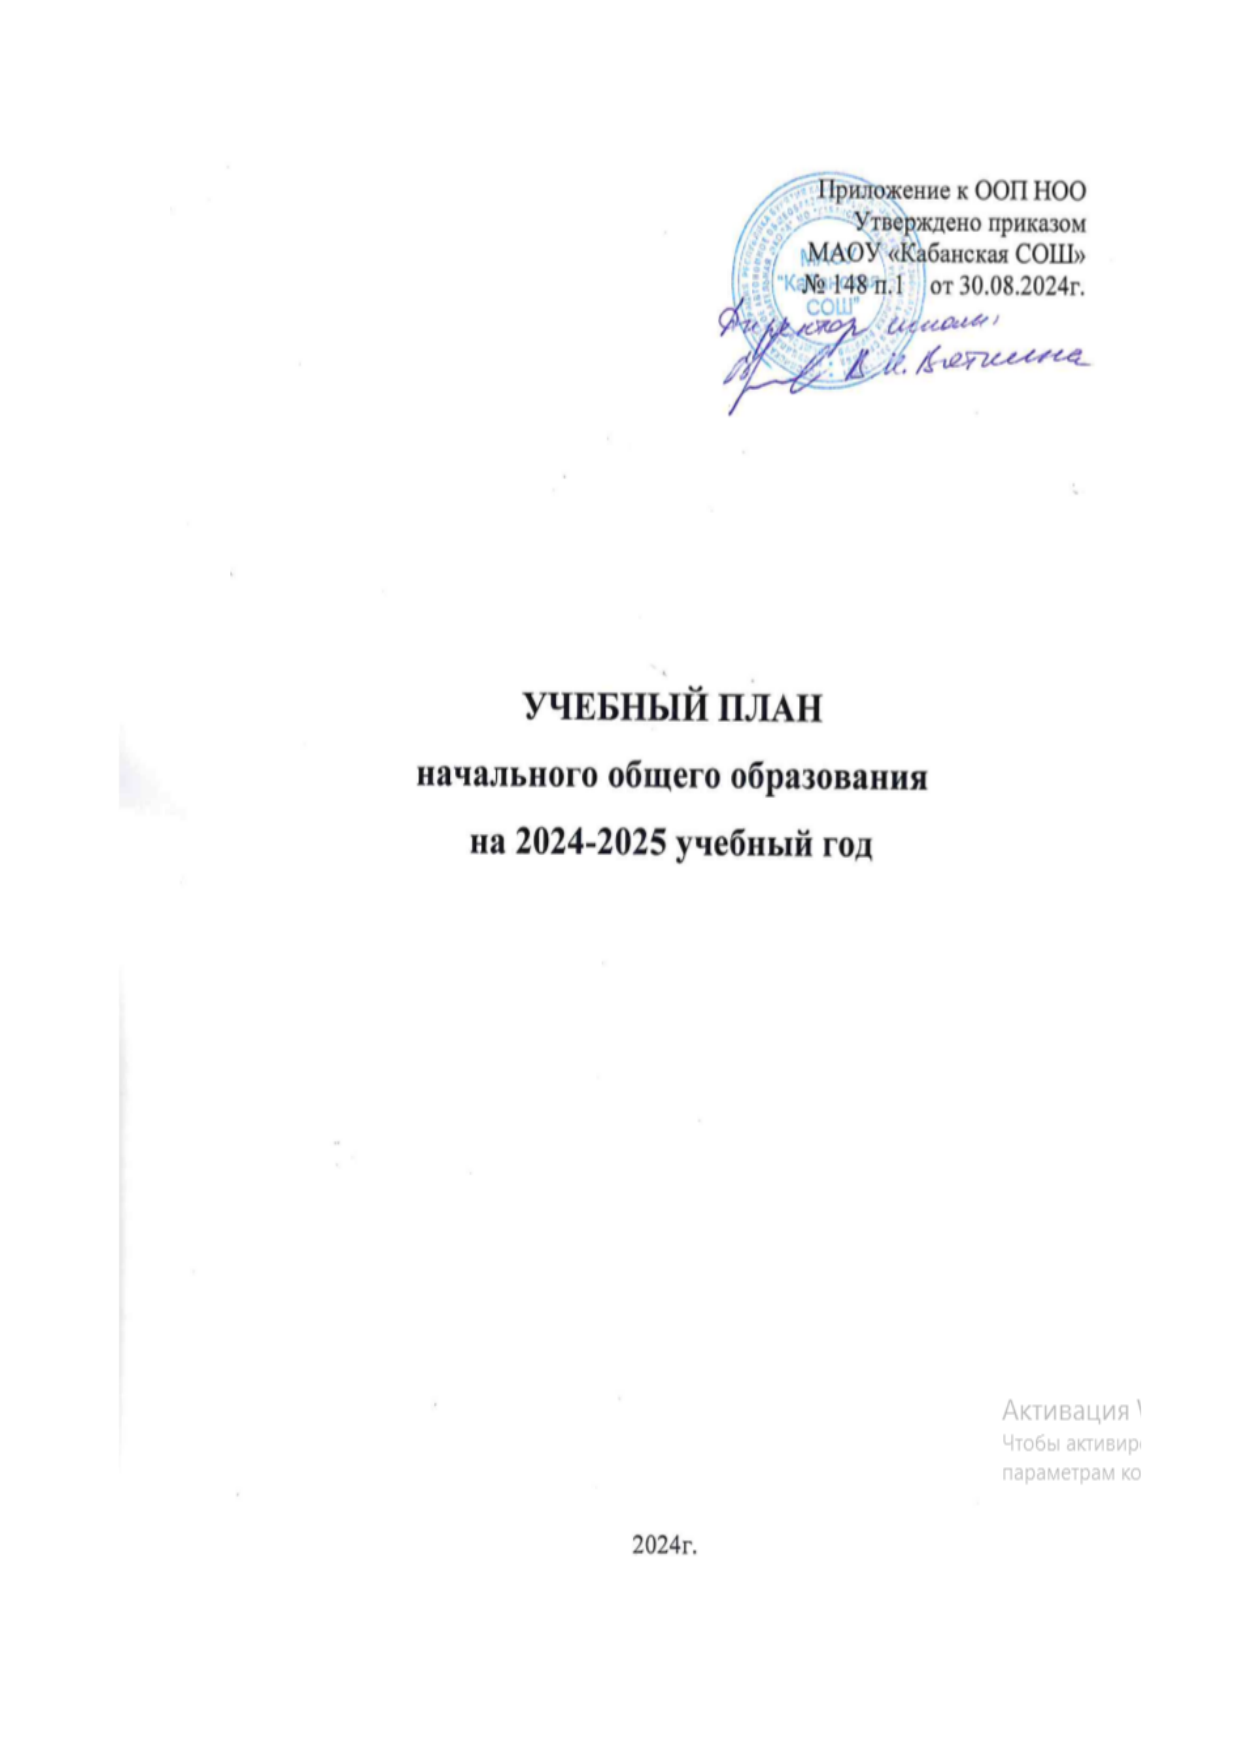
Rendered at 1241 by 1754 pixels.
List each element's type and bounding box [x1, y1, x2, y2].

picture [118, 118, 1142, 1608]
